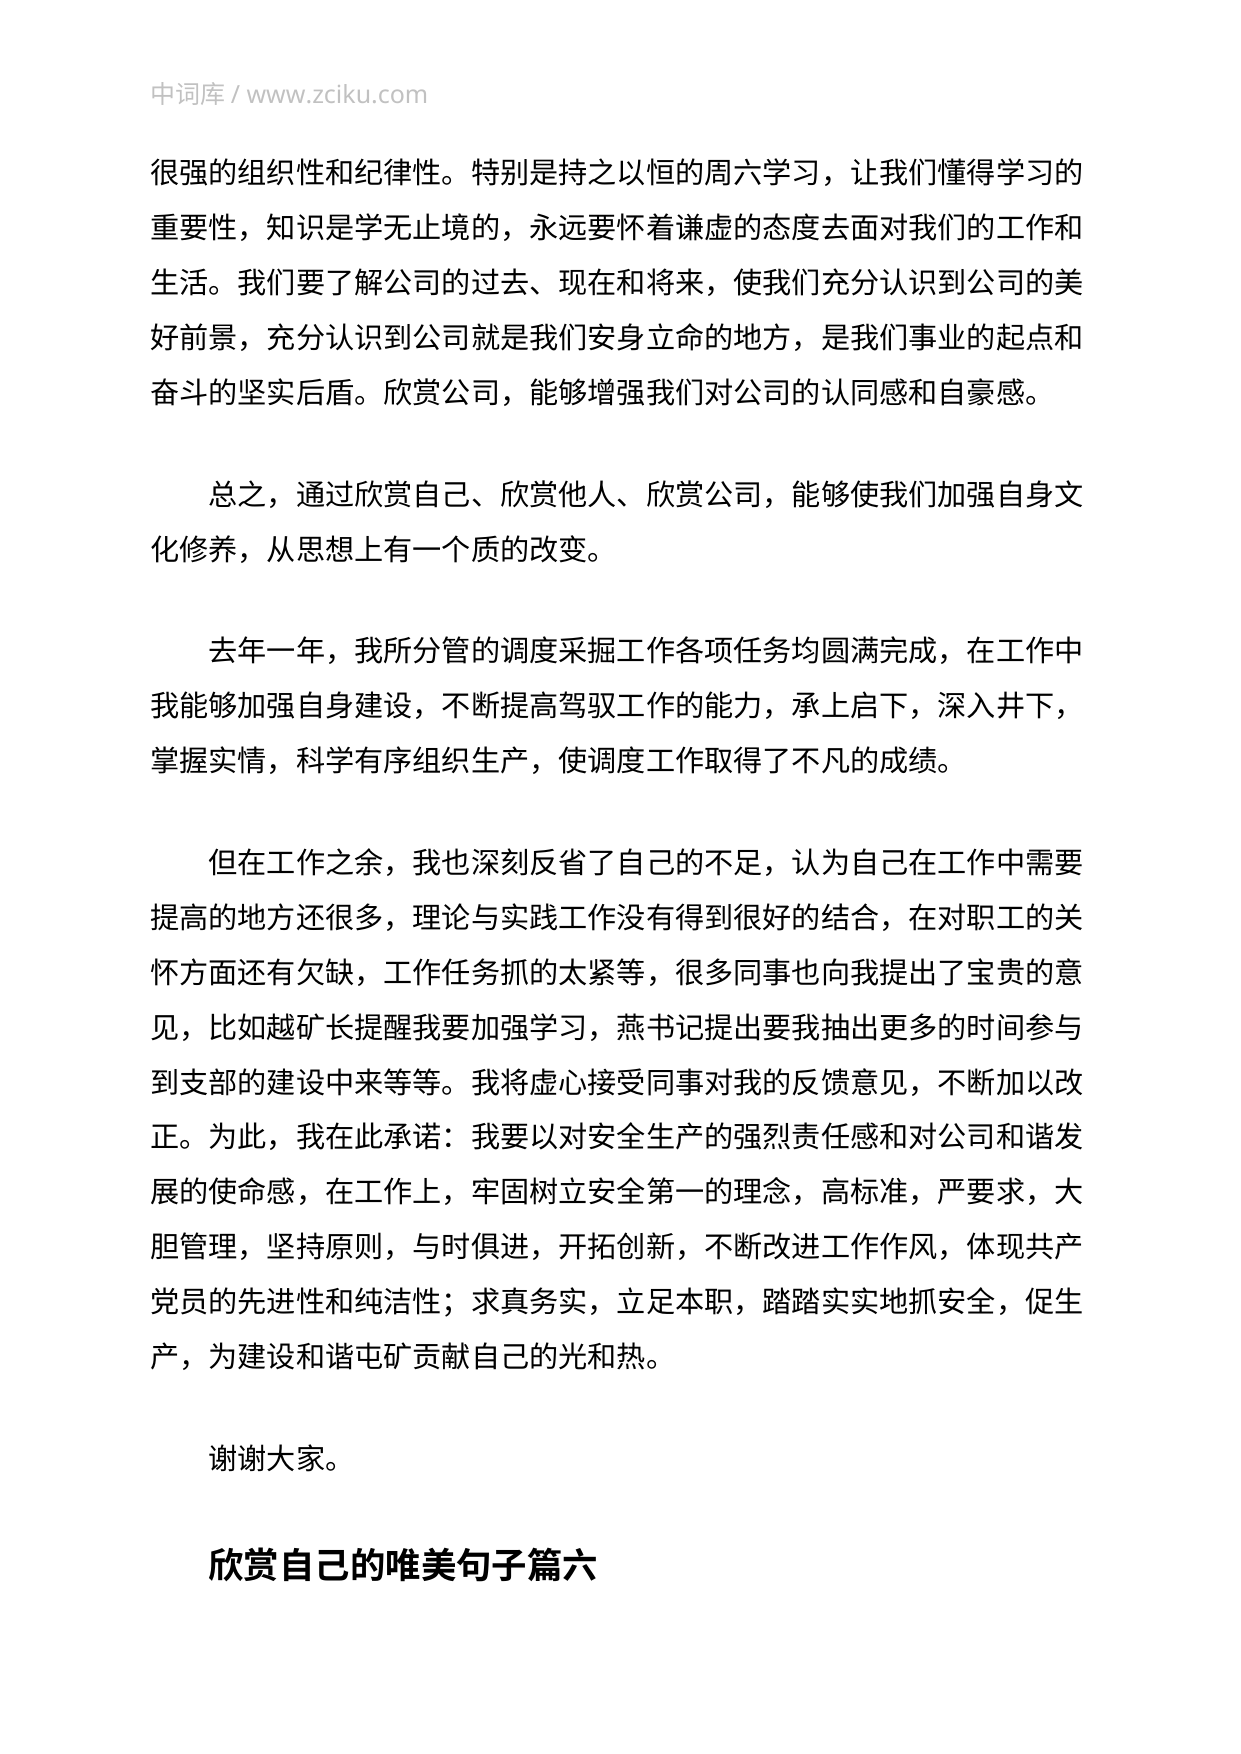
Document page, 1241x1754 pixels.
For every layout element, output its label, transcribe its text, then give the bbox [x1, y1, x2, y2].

text 欣赏自己的唯美句子篇六 [150, 1537, 1090, 1588]
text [150, 150, 1090, 412]
text 但在工作之余，我也深刻反省了自己的不足，认为自己在工作中需要提高的地方还很多，理论与实践工作没有得到很好的结合，在对职工的关怀方面还有欠缺，工作任务抓的太紧等，很多同事也向我提出了宝贵的意见，比如越矿长提醒我要加强学习，燕书记提出要我抽出更多的时间参与到支部的建设中来等等。我将虚心接受同事对我的反馈意见，不断加以改正。为此，我在此承诺：我要以对安全生产的强烈责任感和对公司和谐发展的使命感，在工作上，牢固树立安全第一的理念，高标准，严要求，大胆管理，坚持原则，与时俱进，开拓创新，不断改进工作作风，体现共产党员的先进性和纯洁性；求真务实，立足本职，踏踏实实地抓安全，促生产，为建设和谐屯矿贡献自己的光和热。 [150, 839, 1090, 1376]
text 总之，通过欣赏自己、欣赏他人、欣赏公司，能够使我们加强自身文化修养，从思想上有一个质的改变。 [150, 471, 1090, 568]
text 去年一年，我所分管的调度采掘工作各项任务均圆满完成，在工作中我能够加强自身建设，不断提高驾驭工作的能力，承上启下，深入井下，掌握实情，科学有序组织生产，使调度工作取得了不凡的成绩。 [150, 628, 1090, 780]
text 谢谢大家。 [150, 1435, 1090, 1478]
